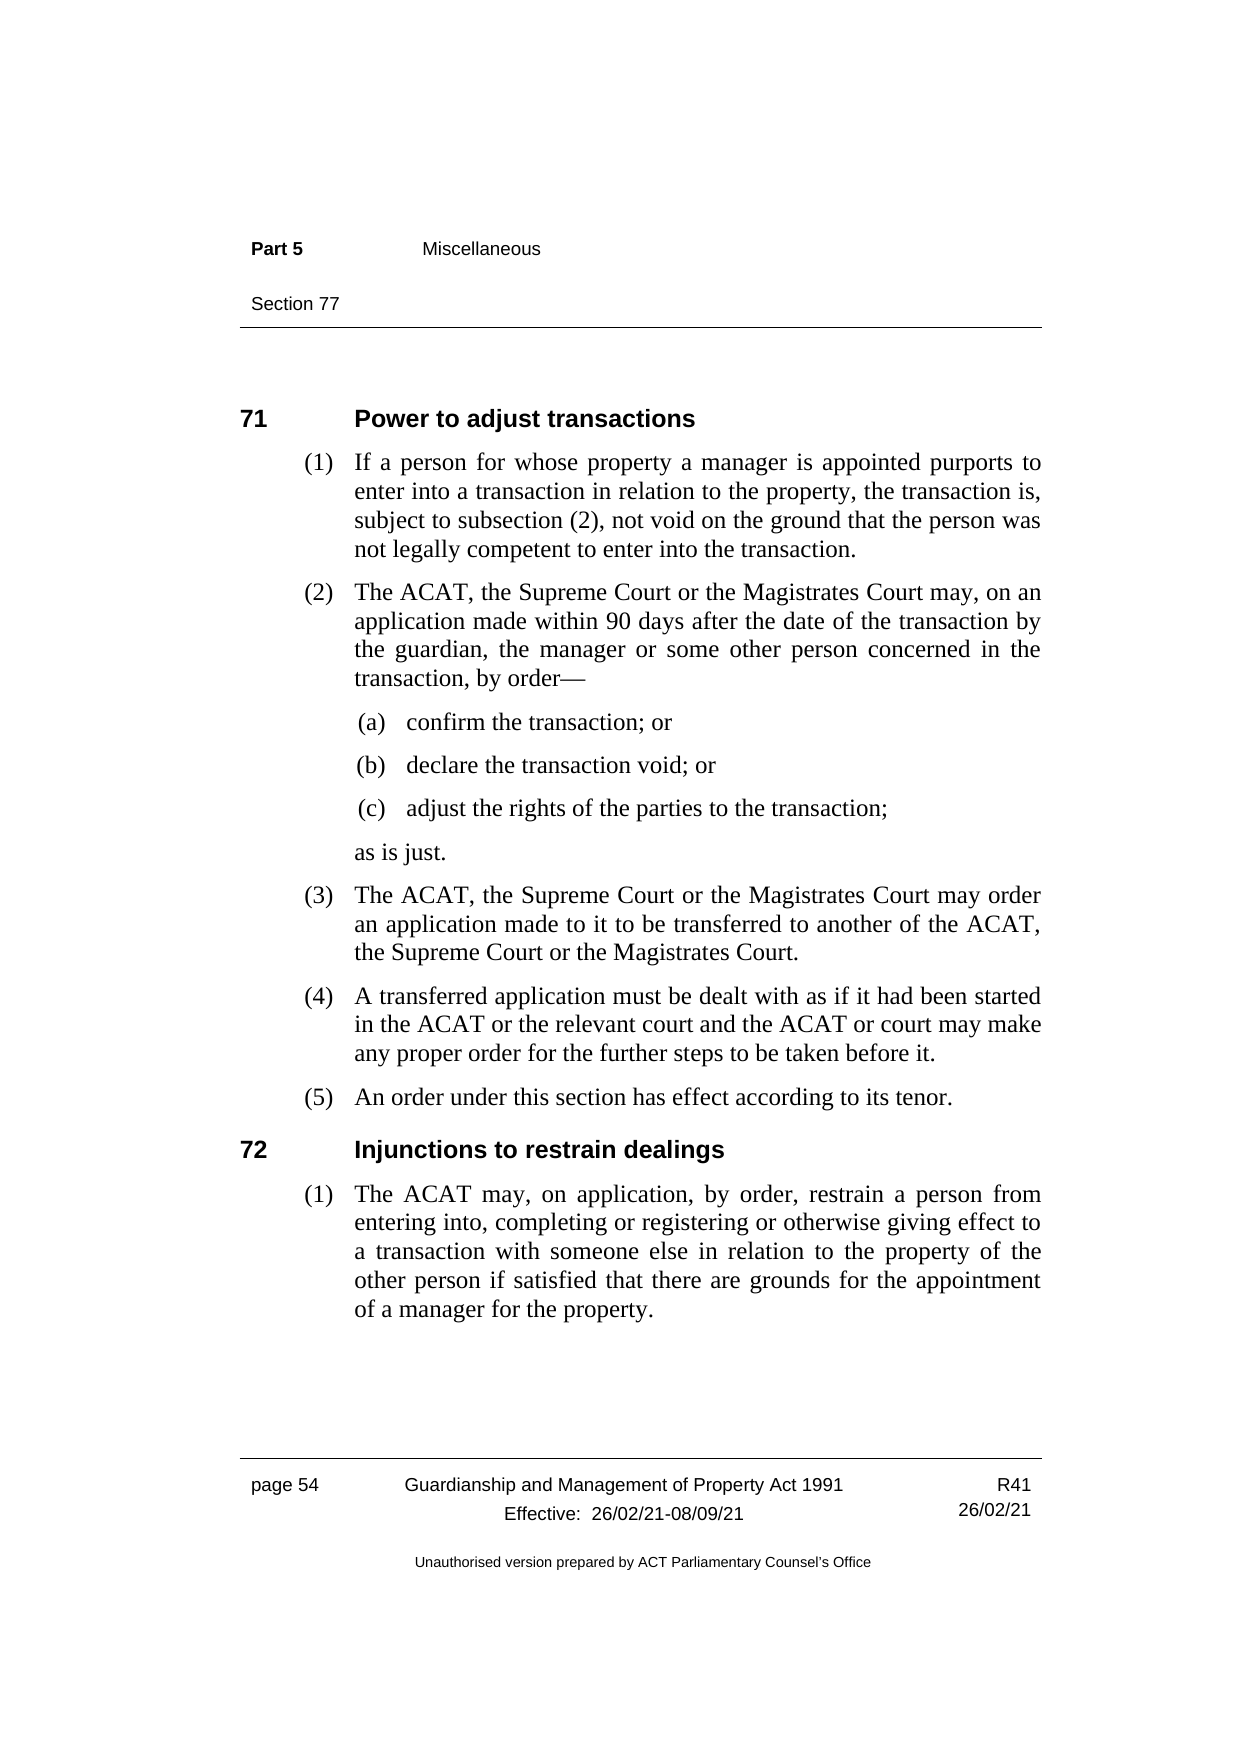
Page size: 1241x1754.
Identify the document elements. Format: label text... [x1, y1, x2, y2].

text (2) The ACAT, the Supreme Court or the may, on an application made within 90 days after the date of the transaction by the guardian, the manager or some other person concerned in the transaction, by order— [239, 577, 1042, 692]
text (b) declare the transaction void; or [239, 750, 1042, 779]
text (3) The ACAT, the Supreme Court or the may order an application made to it to be transferred to another of the ACAT, the Supreme Court or the . [239, 880, 1042, 966]
text (1) If a person for whose property a manager is appointed purports to enter into a transaction in relation to the property, the transaction is, subject to subsection (2), not void on the ground that the person was not legally competent to enter into the transaction. [239, 447, 1042, 562]
text (1) The ACAT may, on application, by order, restrain a person from entering into, completing or registering or otherwise giving effect to a transaction with someone else in relation to the property of the other person if satisfied that there are grounds for the appointment of a manager for the property. [239, 1179, 1042, 1322]
text (c) adjust the rights of the parties to the transaction; [239, 793, 1042, 822]
text 71 Power to adjust transactions [239, 404, 1042, 433]
text (a) confirm the transaction; or [239, 707, 1042, 735]
text 72 Injunctions to restrain dealings [239, 1135, 1042, 1164]
text (5) An order under this section has effect according to its tenor. [239, 1082, 1042, 1110]
text as is just. [354, 837, 1042, 865]
text (4) A transferred application must be dealt with as if it had been started in the ACAT or the relevant court and the ACAT or court may make any proper order for the further steps to be taken before it. [239, 981, 1042, 1067]
